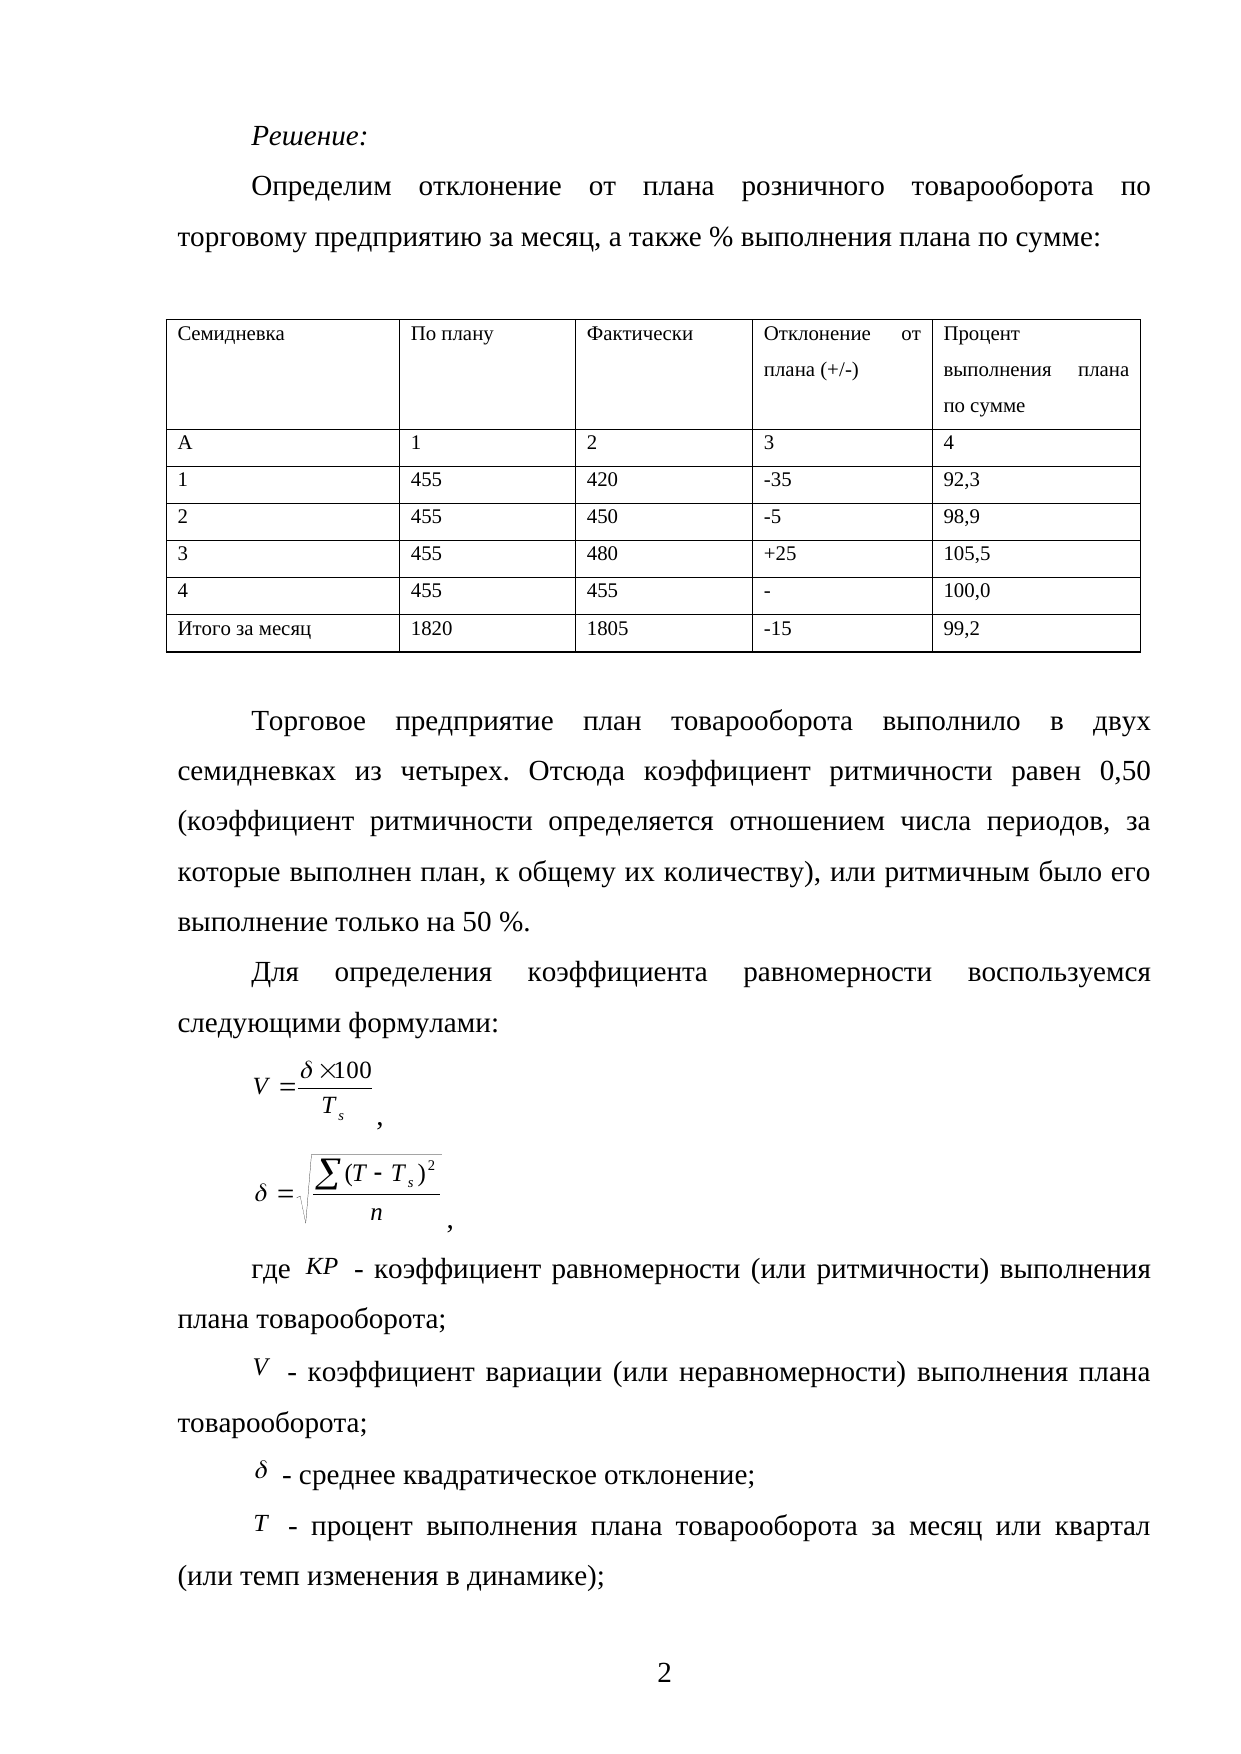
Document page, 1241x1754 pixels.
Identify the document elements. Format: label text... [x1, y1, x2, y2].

table_cell 1 [400, 430, 575, 466]
table_cell 455 [400, 541, 575, 577]
table_cell -15 [753, 615, 932, 651]
table_cell 450 [576, 504, 752, 540]
table_cell 3 [167, 541, 399, 577]
table_cell 2 [167, 504, 399, 540]
table_cell Итого за месяц [167, 615, 399, 651]
table_cell 98,9 [933, 504, 1140, 540]
table_cell 100,0 [933, 578, 1140, 614]
text , [177, 1148, 1152, 1234]
table_cell - [753, 578, 932, 614]
text , [177, 1055, 1152, 1132]
text Решение: [177, 118, 1152, 152]
table_header По плану [400, 320, 575, 428]
table_cell 1805 [576, 615, 752, 651]
table_header Процент выполнения плана по сумме [933, 320, 1140, 428]
table_cell 480 [576, 541, 752, 577]
table_cell 2 [576, 430, 752, 466]
table_header Отклонение от плана (+/-) [753, 320, 932, 428]
table_cell 455 [400, 578, 575, 614]
table_cell 99,2 [933, 615, 1140, 651]
table_cell 420 [576, 467, 752, 503]
table_header Семидневка [167, 320, 399, 428]
table_cell 3 [753, 430, 932, 466]
table_cell 4 [167, 578, 399, 614]
text - среднее квадратическое отклонение; [177, 1455, 1152, 1491]
table_cell +25 [753, 541, 932, 577]
table_cell А [167, 430, 399, 466]
table_cell 1 [167, 467, 399, 503]
text - коэффициент вариации (или неравномерности) выполнения плана товарооборота; [177, 1352, 1152, 1438]
text Определим отклонение от плана розничного товарооборота по торговому предприятию за месяц, а также % выполнения плана по сумме: [177, 168, 1152, 252]
table_cell 455 [400, 467, 575, 503]
table_header Фактически [576, 320, 752, 428]
text где - коэффициент равномерности (или ритмичности) выполнения плана товарооборота; [177, 1251, 1152, 1335]
text Торговое предприятие план товарооборота выполнило в двух семидневках из четырех. Отсюда коэффициент ритмичности равен 0,50 (коэффициент ритмичности определяется отношением числа периодов, за которые выполнен план, к общему их количеству), или ритмичным было его выполнение только на 50 %. [177, 703, 1152, 938]
table_cell 105,5 [933, 541, 1140, 577]
table_cell -35 [753, 467, 932, 503]
table_cell 455 [400, 504, 575, 540]
text Для определения коэффициента равномерности воспользуемся следующими формулами: [177, 954, 1152, 1038]
table_cell 92,3 [933, 467, 1140, 503]
text - процент выполнения плана товарооборота за месяц или квартал (или темп изменения в динамике); [177, 1508, 1152, 1592]
table_cell -5 [753, 504, 932, 540]
table_cell 1820 [400, 615, 575, 651]
table_cell 4 [933, 430, 1140, 466]
table_cell 455 [576, 578, 752, 614]
